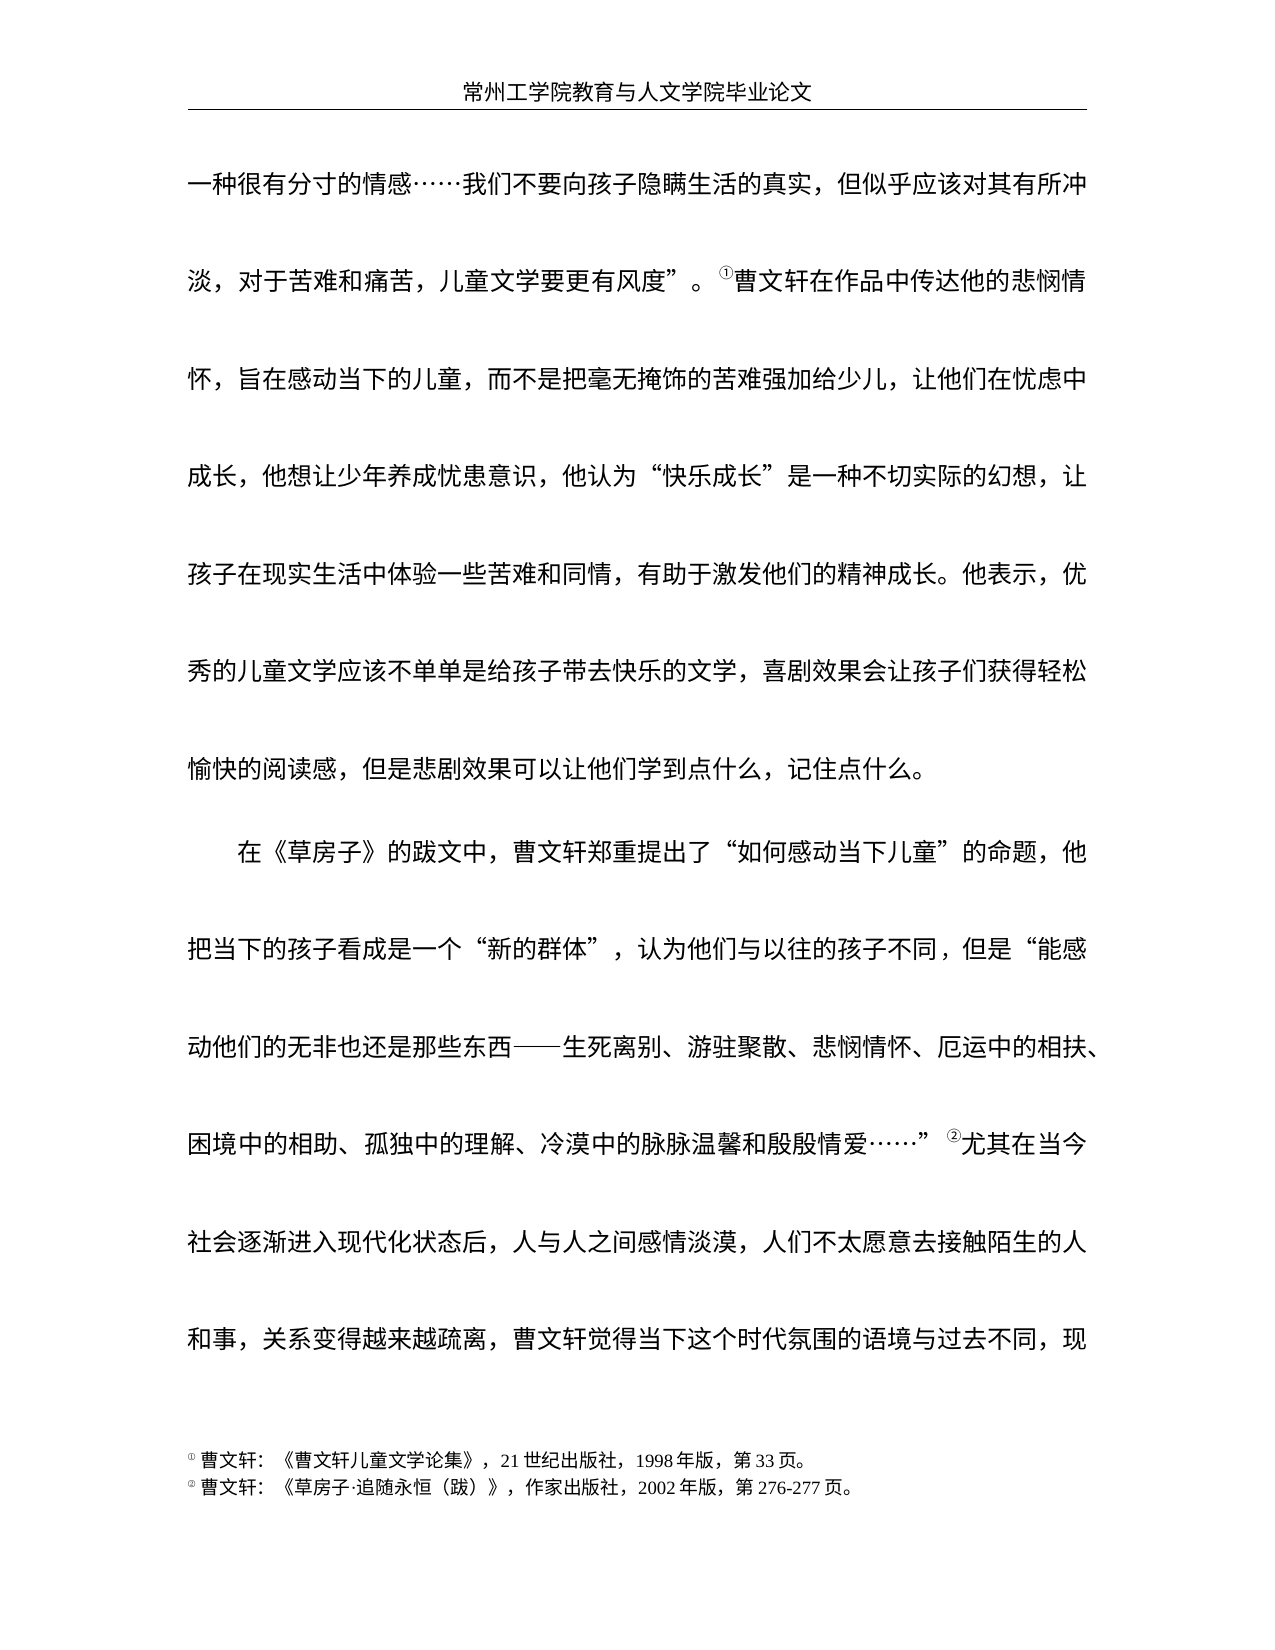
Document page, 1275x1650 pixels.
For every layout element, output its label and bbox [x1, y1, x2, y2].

text [187, 818, 1087, 1371]
text [187, 150, 1087, 800]
